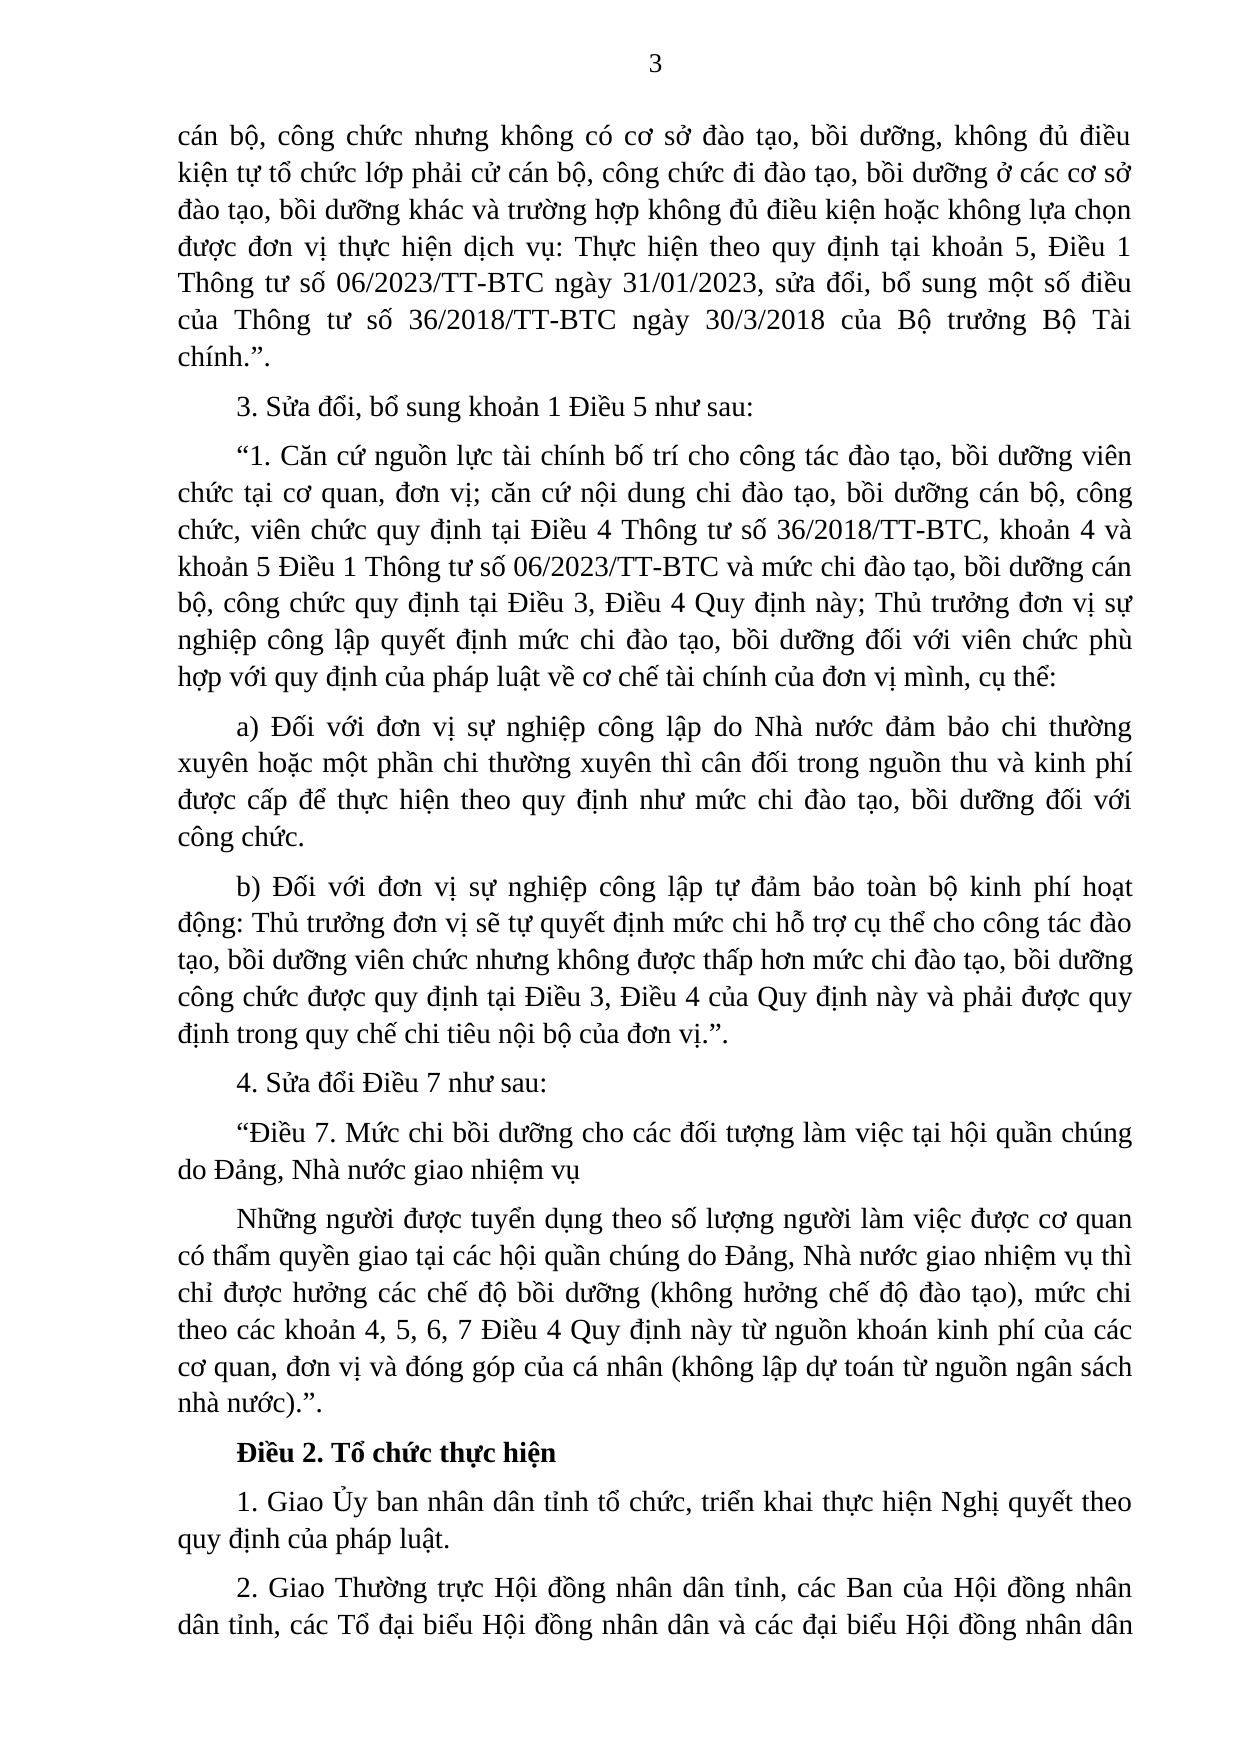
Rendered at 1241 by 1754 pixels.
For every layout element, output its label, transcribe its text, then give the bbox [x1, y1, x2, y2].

text Những người được tuyển dụng theo số lượng người làm việc được cơ quan có thẩm quyền giao tại các hội quần chúng do Đảng, Nhà nước giao nhiệm vụ thì chỉ được hưởng các chế độ bồi dưỡng (không hưởng chế độ đào tạo), mức chi theo các khoản 4, 5, 6, 7 Điều 4 Quy định này từ nguồn khoán kinh phí của các cơ quan, đơn vị và đóng góp của cá nhân (không lập dự toán từ nguồn ngân sách nhà nước).”. [177, 1201, 1134, 1419]
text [177, 1571, 1134, 1641]
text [177, 118, 1134, 373]
text 1. Giao Ủy ban nhân dân tỉnh tổ chức, triển khai thực hiện Nghị quyết theo quy định của pháp luật. [177, 1484, 1134, 1555]
text b) Đối với đơn vị sự nghiệp công lập tự đảm bảo toàn bộ kinh phí hoạt động: Thủ trưởng đơn vị sẽ tự quyết định mức chi hỗ trợ cụ thể cho công tác đào tạo, bồi dưỡng viên chức nhưng không được thấp hơn mức chi đào tạo, bồi dưỡng công chức được quy định tại Điều 3, Điều 4 của Quy định này và phải được quy định trong quy chế chi tiêu nội bộ của đơn vị.”. [177, 869, 1134, 1050]
text a) Đối với đơn vị sự nghiệp công lập do Nhà nước đảm bảo chi thường xuyên hoặc một phần chi thường xuyên thì cân đối trong nguồn thu và kinh phí được cấp để thực hiện theo quy định như mức chi đào tạo, bồi dưỡng đối với công chức. [177, 709, 1134, 853]
text 4. Sửa đổi Điều 7 như sau: [177, 1066, 1134, 1099]
text “Điều 7. Mức chi bồi dưỡng cho các đối tượng làm việc tại hội quần chúng do Đảng, Nhà nước giao nhiệm vụ [177, 1115, 1134, 1185]
text 3. Sửa đổi, bổ sung khoản 1 Điều 5 như sau: [177, 389, 1134, 422]
text Điều 2. Tổ chức thực hiện [177, 1435, 1134, 1468]
text “1. Căn cứ nguồn lực tài chính bố trí cho công tác đào tạo, bồi dưỡng viên chức tại cơ quan, đơn vị; căn cứ nội dung chi đào tạo, bồi dưỡng cán bộ, công chức, viên chức quy định tại Điều 4 Thông tư số 36/2018/TT-BTC, khoản 4 và khoản 5 Điều 1 Thông tư số 06/2023/TT-BTC và mức chi đào tạo, bồi dưỡng cán bộ, công chức quy định tại Điều 3, Điều 4 Quy định này; Thủ trưởng đơn vị sự nghiệp công lập quyết định mức chi đào tạo, bồi dưỡng đối với viên chức phù hợp với quy định của pháp luật về cơ chế tài chính của đơn vị mình, cụ thể: [177, 438, 1134, 693]
